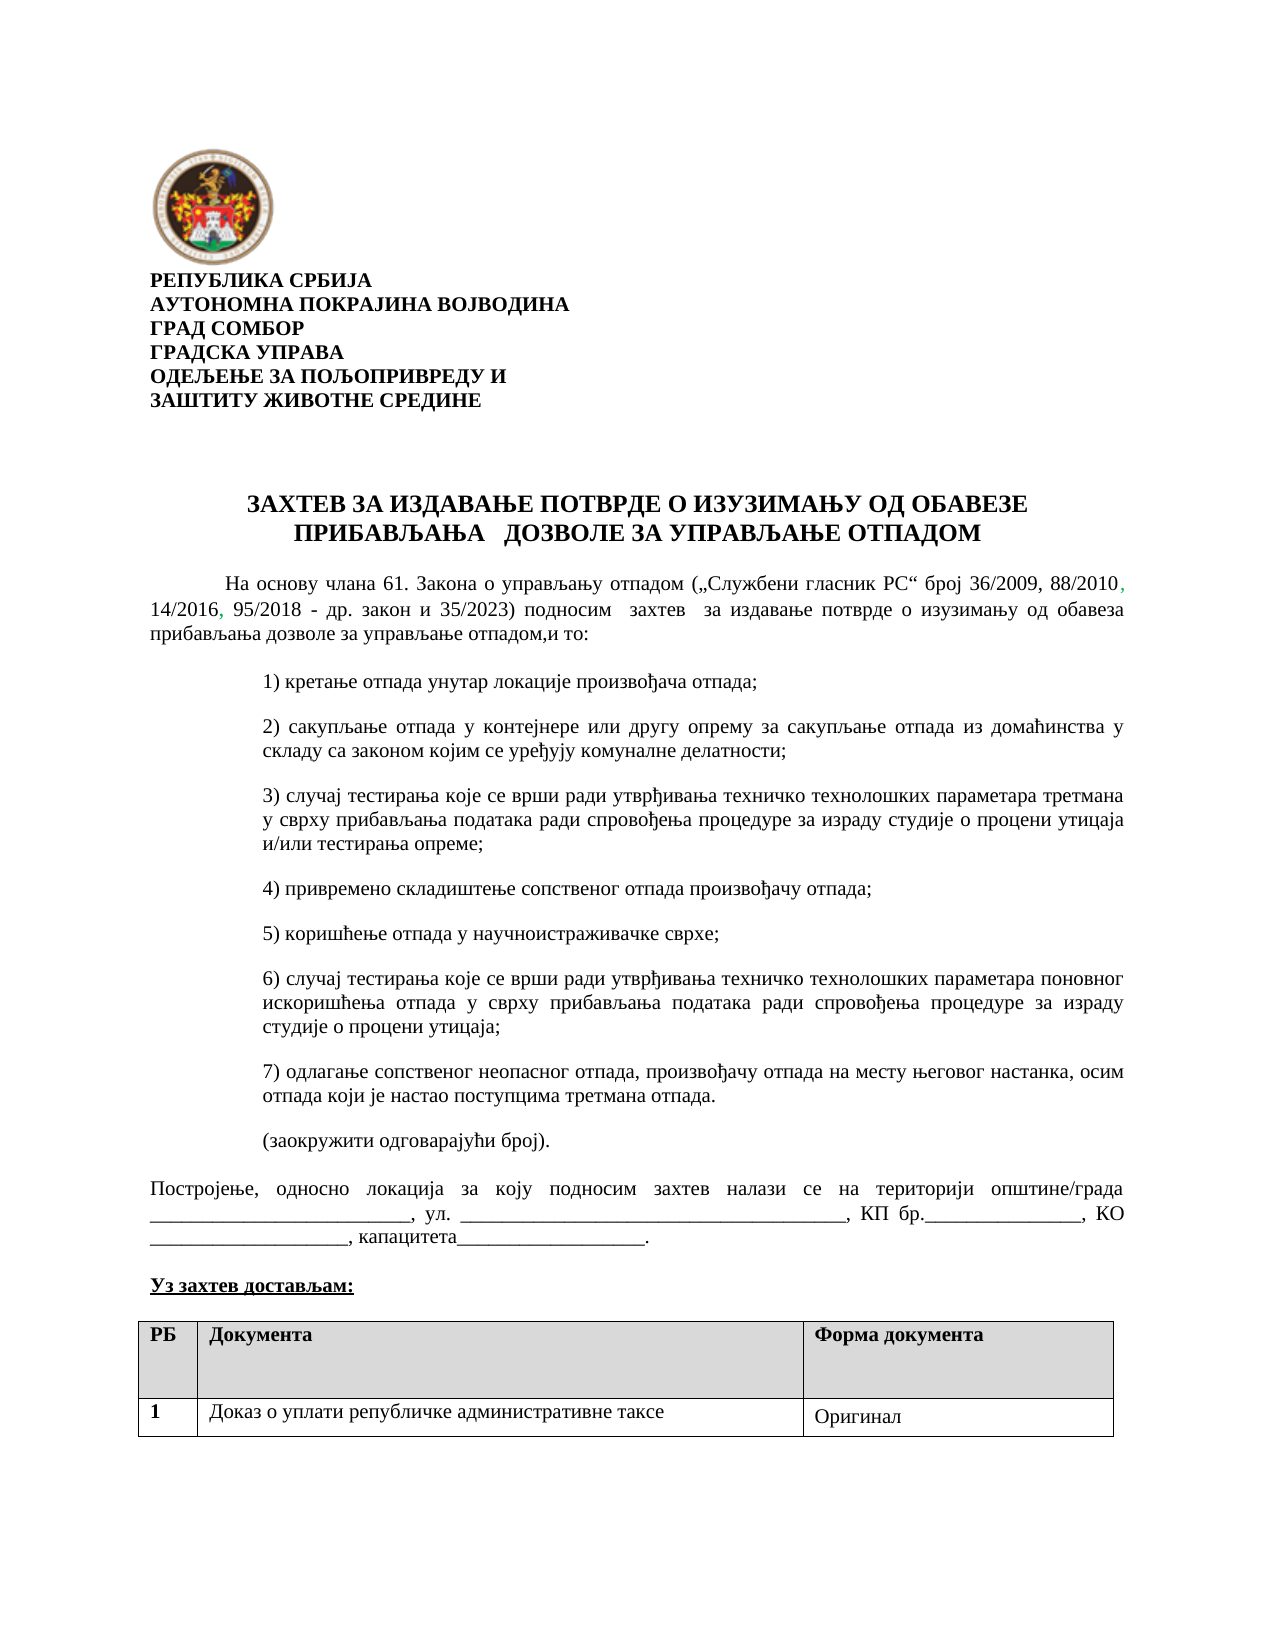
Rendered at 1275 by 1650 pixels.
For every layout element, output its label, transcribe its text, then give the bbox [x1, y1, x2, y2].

table_cell 1 [139, 1399, 197, 1436]
list 6) случај тестирања које се врши ради утврђивања техничко технолошких параметара поновног искоришћења отпада у сврху прибављања података ради спровођења процедуре за израду студије о процени утицаја; [262, 966, 1125, 1038]
text На основу члана 61. Закона о управљању отпадом („Службени гласник РС“ број 36/2009, 88/2010, 14/2016, 95/2018 - др. закон и 35/2023) подносим захтев за издавање потврде о изузимању од обавеза прибављања дозволе за управљање отпадом,и то: [150, 571, 1125, 645]
table_header Документа [198, 1322, 803, 1398]
table_cell Доказ о уплати републичке административне таксе [198, 1399, 803, 1436]
list 2) сакупљање отпада у контејнере или другу опрему за сакупљање отпада из домаћинства у складу са законом којим се уређују комуналне делатности; [262, 714, 1125, 762]
text ЗАШТИТУ ЖИВОТНЕ СРЕДИНЕ [150, 388, 1125, 412]
table_header Форма документа [804, 1322, 1113, 1398]
list 1) кретање отпада унутар локације произвођача отпада; [262, 669, 1125, 693]
text Постројење, односно локација за коју подносим захтев налази се на територији општине/града _________________________, ул. _____________________________________, КП бр._______________, КО ___________________, капацитета__________________. [150, 1176, 1125, 1248]
list 5) коришћење отпада у научноистраживачке сврхе; [262, 921, 1125, 945]
list 7) одлагање сопственог неопасног отпада, произвођачу отпада на месту његовог настанка, осим отпада који је настао поступцима третмана отпада. [262, 1059, 1125, 1107]
list 4) привремено складиштење сопственог отпада произвођачу отпада; [262, 876, 1125, 900]
text ЗАХТЕВ ЗА ИЗДАВАЊЕ ПОТВРДЕ О ИЗУЗИМАЊУ ОД ОБАВЕЗЕ ПРИБАВЉАЊА ДОЗВОЛЕ ЗА УПРАВЉАЊЕ ОТПАДОМ [150, 489, 1125, 547]
text Уз захтев достављам: [150, 1273, 1125, 1297]
picture [150, 147, 276, 268]
table_header РБ [139, 1322, 197, 1398]
text ОДЕЉЕЊЕ ЗА ПОЉОПРИВРЕДУ И [150, 364, 1125, 388]
text Аутономна покрајина Војводина [150, 292, 1125, 316]
text РЕПУБЛИКА СРБИЈА [150, 268, 1125, 292]
list 3) случај тестирања које се врши ради утврђивања техничко технолошких параметара третмана у сврху прибављања података ради спровођења процедуре за израду студије о процени утицаја и/или тестирања опреме; [262, 783, 1125, 855]
text ГРАД СОМБОР [150, 316, 1125, 340]
list (заокружити одговарајући број). [262, 1128, 1125, 1152]
text ГРАДСКА УПРАВА [150, 340, 1125, 364]
table_cell Оригинал [804, 1399, 1113, 1436]
